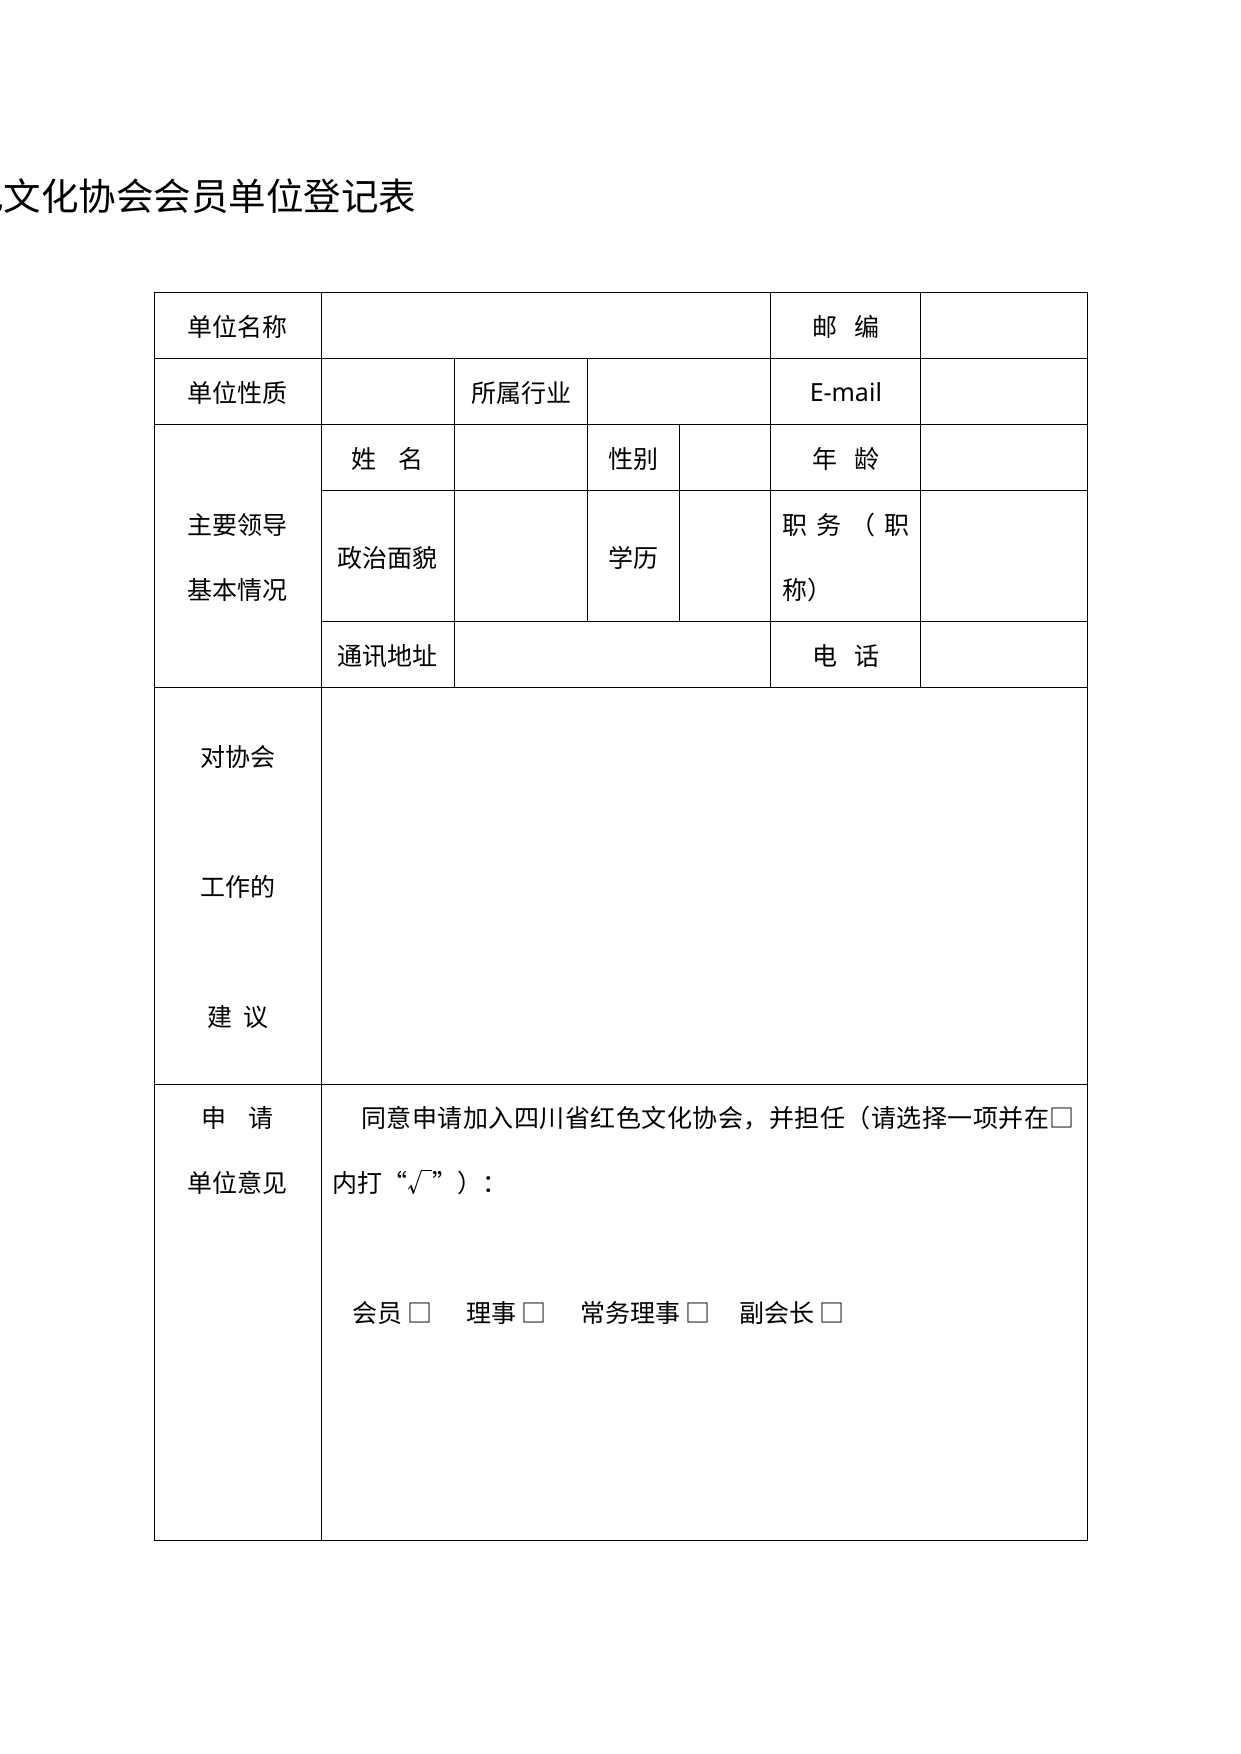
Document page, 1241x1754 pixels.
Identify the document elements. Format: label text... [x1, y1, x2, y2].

table_cell 政治面貌 [322, 491, 454, 621]
table_cell 申 请 单位意见 [155, 1085, 321, 1539]
table_cell 学历 [588, 491, 679, 621]
table_header [322, 293, 770, 358]
table_cell 职务（职称） [771, 491, 920, 621]
table_cell 电 话 [771, 622, 920, 687]
table_cell [455, 425, 587, 490]
table_header 单位名称 [155, 293, 321, 358]
table_cell 对协会 工作的 建 议 [155, 688, 321, 1083]
table_cell [680, 491, 770, 621]
table_cell 姓 名 [322, 425, 454, 490]
table_cell 单位性质 [155, 359, 321, 424]
table_header 邮 编 [771, 293, 920, 358]
table_cell [322, 359, 454, 424]
table_cell [588, 359, 770, 424]
table_cell 性别 [588, 425, 679, 490]
table_cell E-mail [771, 359, 920, 424]
table_cell [921, 622, 1087, 687]
table_header [921, 293, 1087, 358]
table_cell [322, 688, 1087, 1083]
table_cell [455, 622, 770, 687]
table_cell [921, 491, 1087, 621]
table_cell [322, 1085, 1087, 1539]
table_cell [921, 359, 1087, 424]
table_cell [455, 491, 587, 621]
table_cell 通讯地址 [322, 622, 454, 687]
table_cell 主要领导 基本情况 [155, 425, 321, 687]
table_cell [680, 425, 770, 490]
table_cell 所属行业 [455, 359, 587, 424]
table_cell 年 龄 [771, 425, 920, 490]
table_cell [921, 425, 1087, 490]
text 四川省红色文化协会会员单位登记表 [191, 162, 1053, 227]
